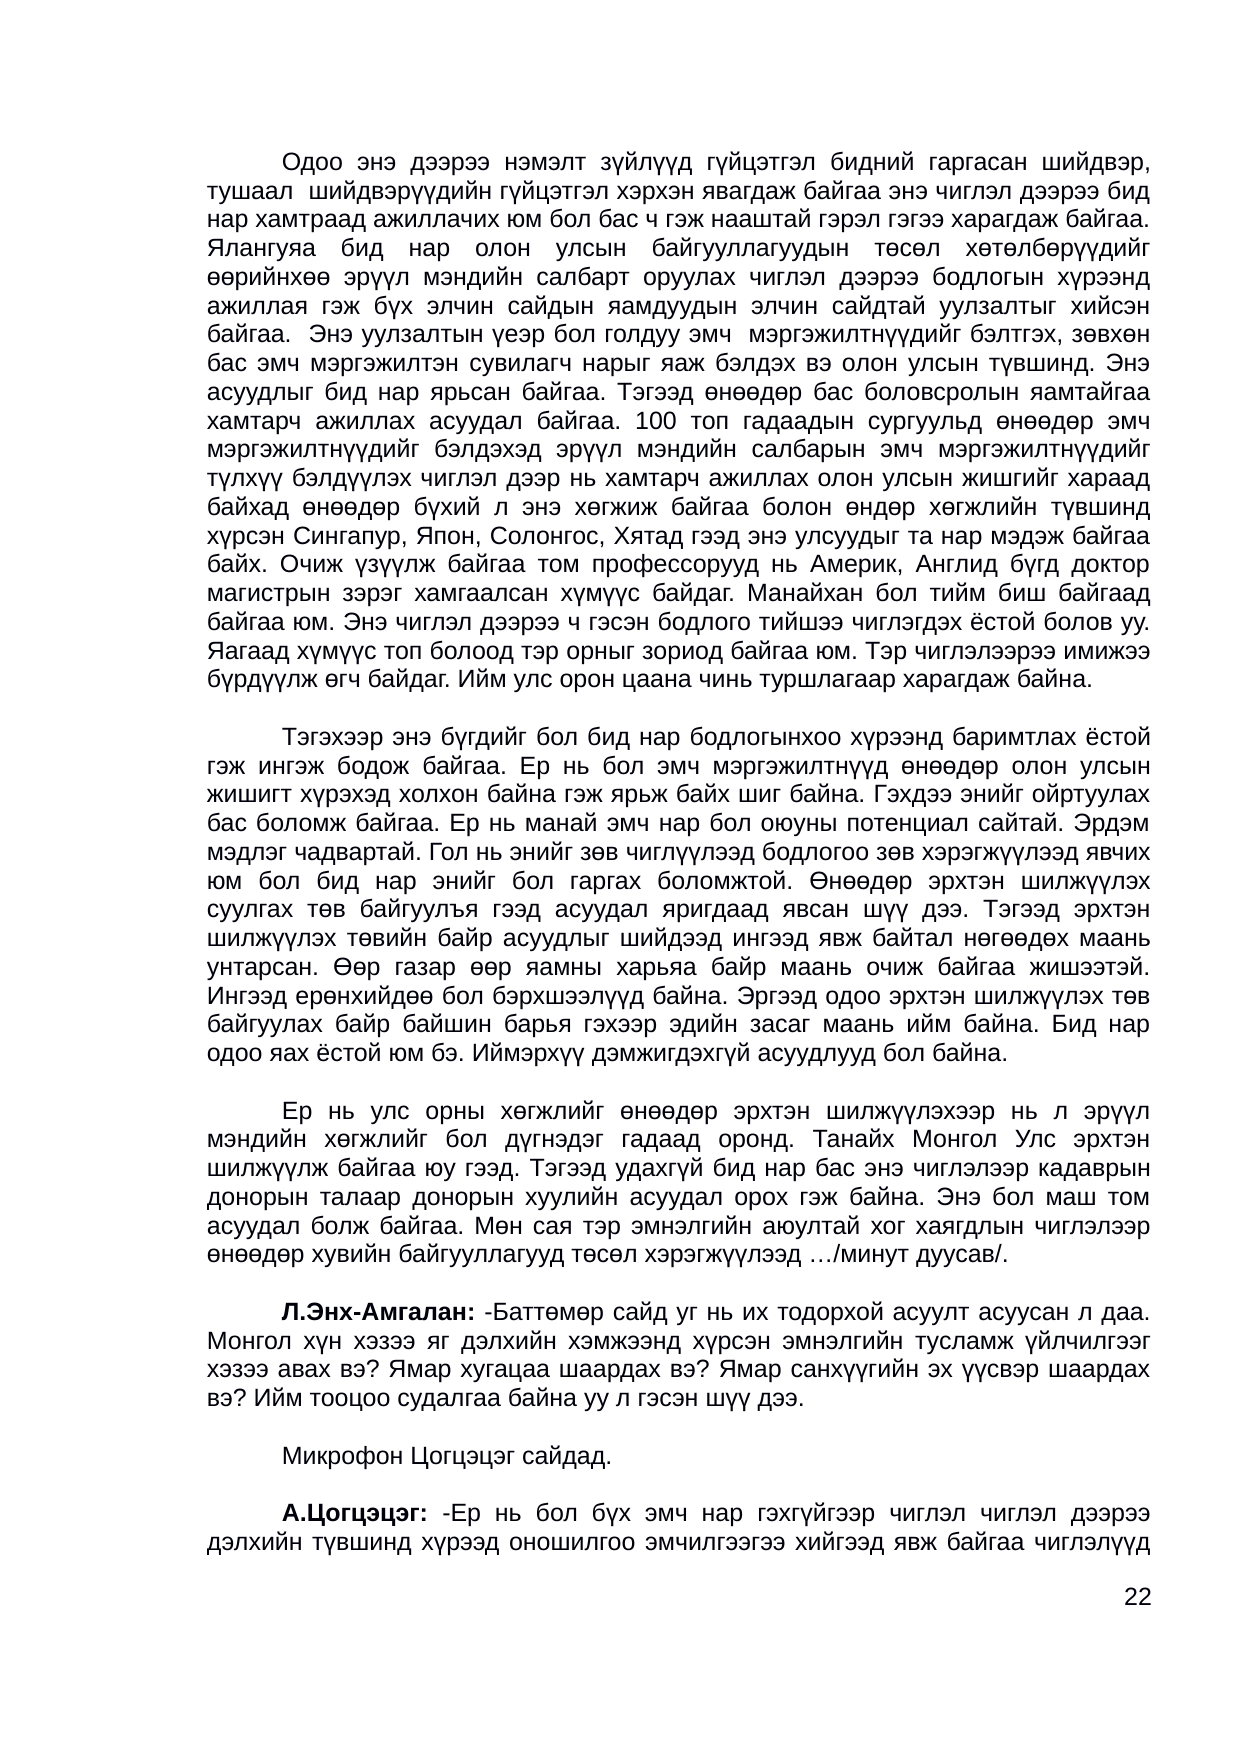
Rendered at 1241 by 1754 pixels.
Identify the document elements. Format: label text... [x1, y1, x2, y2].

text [207, 1498, 1152, 1556]
text Микрофон Цогцэцэг сайдад. [207, 1441, 1152, 1469]
text Тэгэхээр энэ бүгдийг бол бид нар бодлогынхоо хүрээнд баримтлах ёстой гэж ингэж бодож байгаа. Ер нь бол эмч мэргэжилтнүүд өнөөдөр олон улсын жишигт хүрэхэд холхон байна гэж ярьж байх шиг байна. Гэхдээ энийг ойртуулах бас боломж байгаа. Ер нь манай эмч нар бол оюуны потенциал сайтай. Эрдэм мэдлэг чадвартай. Гол нь энийг зөв чиглүүлээд бодлогоо зөв хэрэгжүүлээд явчих юм бол бид нар энийг бол гаргах боломжтой. Өнөөдөр эрхтэн шилжүүлэх суулгах төв байгуулъя гээд асуудал яригдаад явсан шүү дээ. Тэгээд эрхтэн шилжүүлэх төвийн байр асуудлыг шийдээд ингээд явж байтал нөгөөдөх маань унтарсан. Өөр газар өөр яамны харьяа байр маань очиж байгаа жишээтэй. Ингээд ерөнхийдөө бол бэрхшээлүүд байна. Эргээд одоо эрхтэн шилжүүлэх төв байгуулах байр байшин барья гэхээр эдийн засаг маань ийм байна. Бид нар одоо яах ёстой юм бэ. Иймэрхүү дэмжигдэхгүй асуудлууд бол байна. [207, 722, 1152, 1067]
text Одоо энэ дээрээ нэмэлт зүйлүүд гүйцэтгэл бидний гаргасан шийдвэр, тушаал шийдвэрүүдийн гүйцэтгэл хэрхэн явагдаж байгаа энэ чиглэл дээрээ бид нар хамтраад ажиллачих юм бол бас ч гэж нааштай гэрэл гэгээ харагдаж байгаа. Ялангуяа бид нар олон улсын байгууллагуудын төсөл хөтөлбөрүүдийг өөрийнхөө эрүүл мэндийн салбарт оруулах чиглэл дээрээ бодлогын хүрээнд ажиллая гэж бүх элчин сайдын яамдуудын элчин сайдтай уулзалтыг хийсэн байгаа. Энэ уулзалтын үеэр бол голдуу эмч мэргэжилтнүүдийг бэлтгэх, зөвхөн бас эмч мэргэжилтэн сувилагч нарыг яаж бэлдэх вэ олон улсын түвшинд. Энэ асуудлыг бид нар ярьсан байгаа. Тэгээд өнөөдөр бас боловсролын яамтайгаа хамтарч ажиллах асуудал байгаа. 100 топ гадаадын сургуульд өнөөдөр эмч мэргэжилтнүүдийг бэлдэхэд эрүүл мэндийн салбарын эмч мэргэжилтнүүдийг түлхүү бэлдүүлэх чиглэл дээр нь хамтарч ажиллах олон улсын жишгийг хараад байхад өнөөдөр бүхий л энэ хөгжиж байгаа болон өндөр хөгжлийн түвшинд хүрсэн Сингапур, Япон, Солонгос, Хятад гээд энэ улсуудыг та нар мэдэж байгаа байх. Очиж үзүүлж байгаа том профессорууд нь Америк, Англид бүгд доктор магистрын зэрэг хамгаалсан хүмүүс байдаг. Манайхан бол тийм биш байгаад байгаа юм. Энэ чиглэл дээрээ ч гэсэн бодлого тийшээ чиглэгдэх ёстой болов уу. Яагаад хүмүүс топ болоод тэр орныг зориод байгаа юм. Тэр чиглэлээрээ имижээ бүрдүүлж өгч байдаг. Ийм улс орон цаана чинь туршлагаар харагдаж байна. [207, 147, 1152, 693]
text Л.Энх-Амгалан: -Баттөмөр сайд уг нь их тодорхой асуулт асуусан л даа. Монгол хүн хэзээ яг дэлхийн хэмжээнд хүрсэн эмнэлгийн тусламж үйлчилгээг хэзээ авах вэ? Ямар хугацаа шаардах вэ? Ямар санхүүгийн эх үүсвэр шаардах вэ? Ийм тооцоо судалгаа байна уу л гэсэн шүү дээ. [207, 1297, 1152, 1412]
text Ер нь улс орны хөгжлийг өнөөдөр эрхтэн шилжүүлэхээр нь л эрүүл мэндийн хөгжлийг бол дүгнэдэг гадаад оронд. Танайх Монгол Улс эрхтэн шилжүүлж байгаа юу гээд. Тэгээд удахгүй бид нар бас энэ чиглэлээр кадаврын донорын талаар донорын хуулийн асуудал орох гэж байна. Энэ бол маш том асуудал болж байгаа. Мөн сая тэр эмнэлгийн аюултай хог хаягдлын чиглэлээр өнөөдөр хувийн байгууллагууд төсөл хэрэгжүүлээд …/минут дуусав/. [207, 1096, 1152, 1268]
